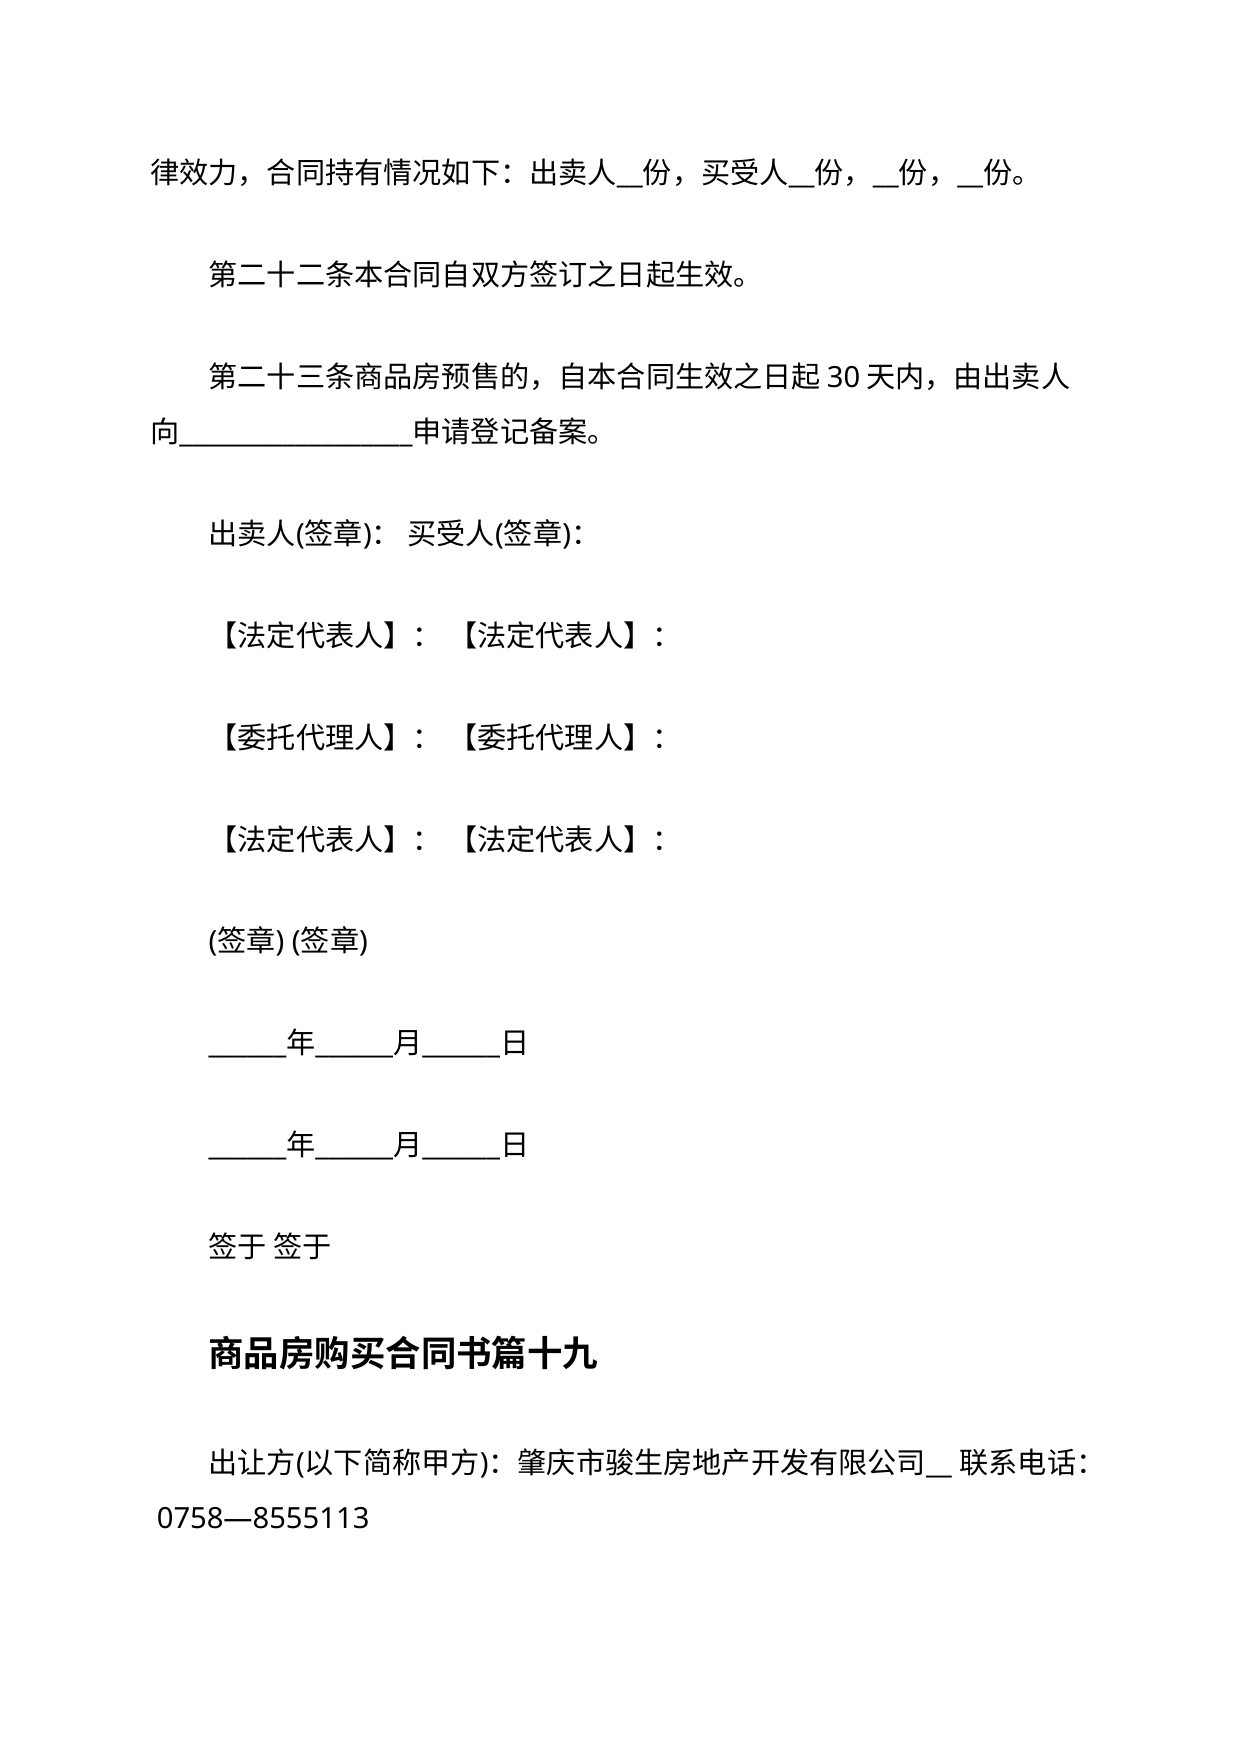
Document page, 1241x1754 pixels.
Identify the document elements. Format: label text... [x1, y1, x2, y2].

text 出让方(以下简称甲方)：肇庆市骏生房地产开发有限公司__ 联系电话： 0758—8555113 [150, 1439, 1090, 1537]
text 商品房购买合同书篇十九 [150, 1326, 1090, 1377]
text 【法定代表人】： 【法定代表人】： [150, 816, 1090, 858]
text ______年______月______日 [150, 1122, 1090, 1164]
text (签章) (签章) [150, 918, 1090, 960]
text 【法定代表人】： 【法定代表人】： [150, 613, 1090, 655]
text 第二十二条本合同自双方签订之日起生效。 [150, 252, 1090, 294]
text 签于 签于 [150, 1224, 1090, 1266]
text 出卖人(签章)： 买受人(签章)： [150, 511, 1090, 553]
text 【委托代理人】： 【委托代理人】： [150, 714, 1090, 757]
text 第二十三条商品房预售的，自本合同生效之日起30天内，由出卖人向__________________申请登记备案。 [150, 354, 1090, 451]
text ______年______月______日 [150, 1020, 1090, 1062]
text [150, 150, 1090, 192]
